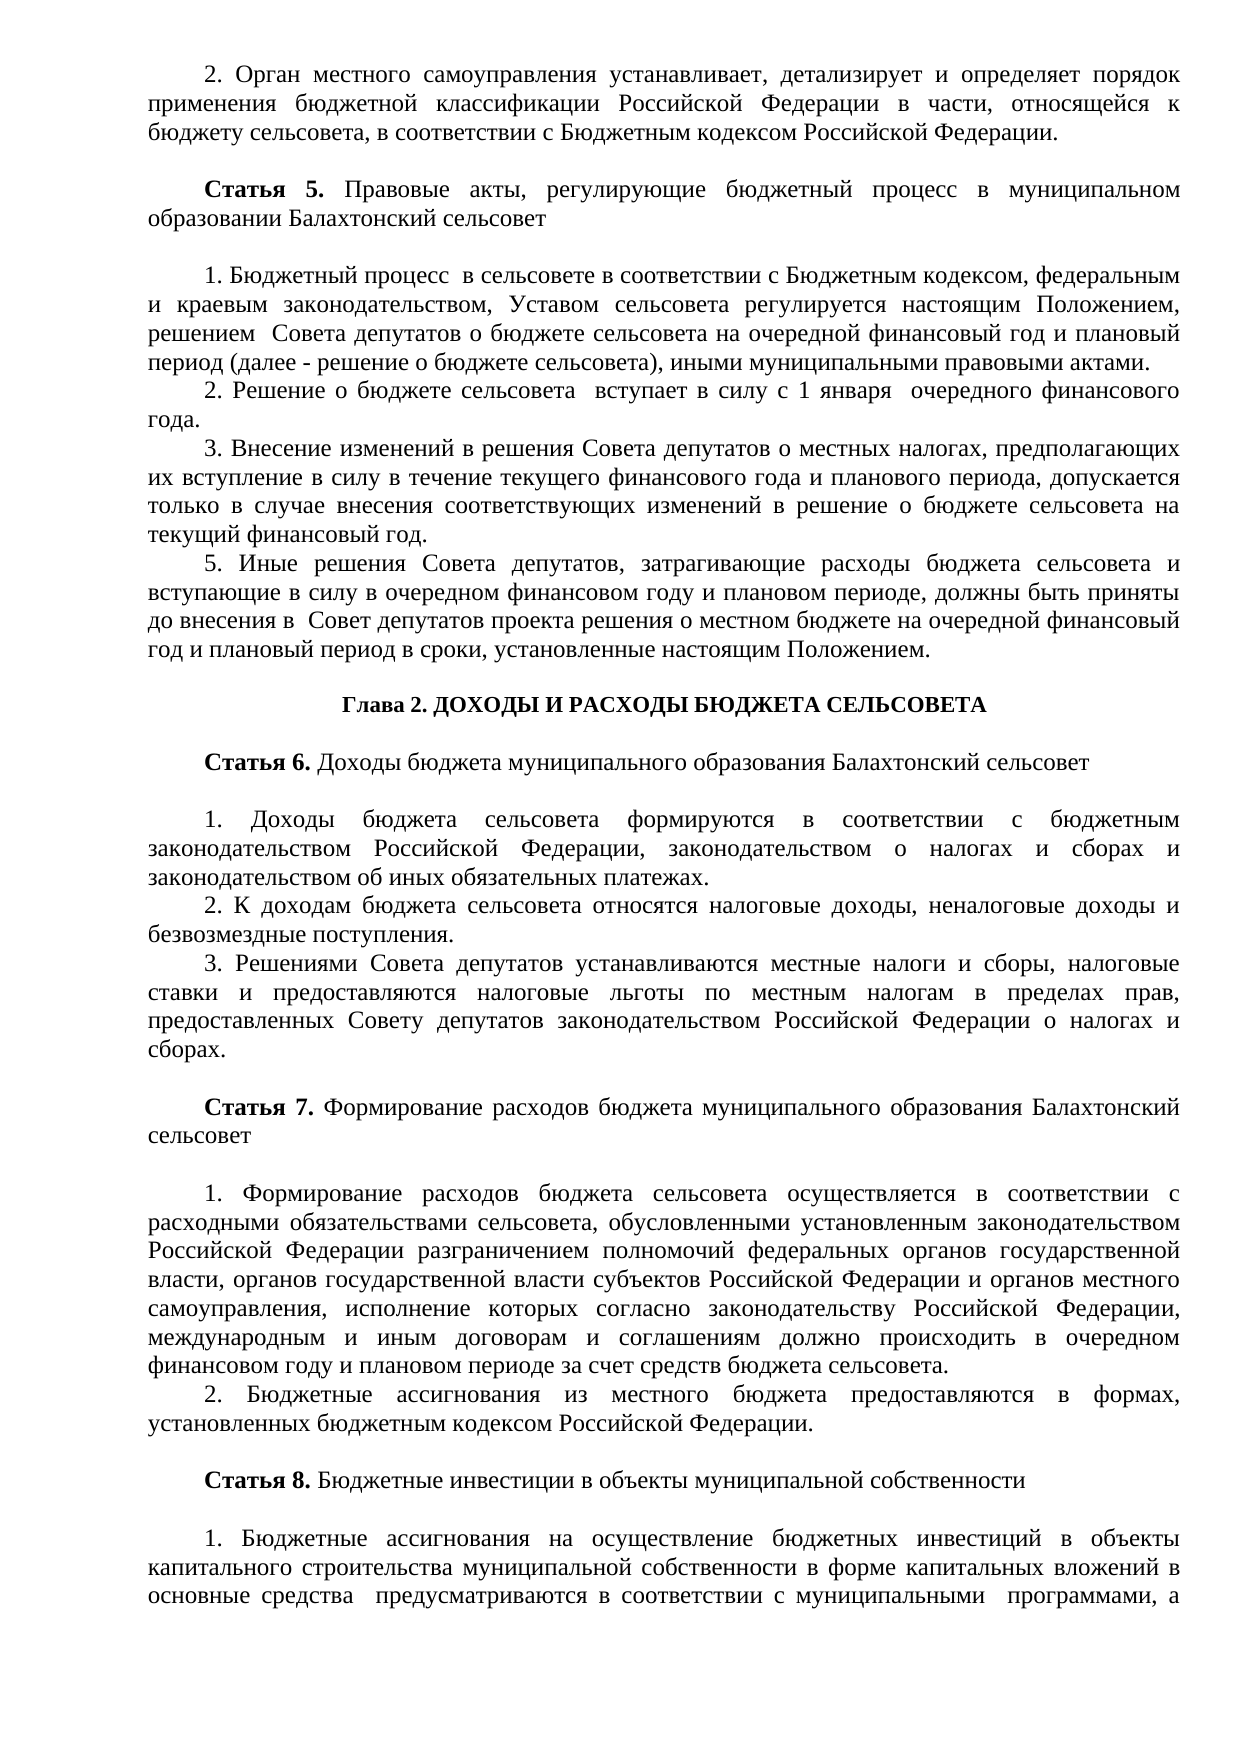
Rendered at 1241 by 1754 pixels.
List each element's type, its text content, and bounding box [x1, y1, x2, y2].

text Статья 5. Правовые акты, регулирующие бюджетный процесс в муниципальном образовании Балахтонский сельсовет [148, 174, 1181, 232]
text 5. Иные решения Совета депутатов, затрагивающие расходы бюджета сельсовета и вступающие в силу в очередном финансовом году и плановом периоде, должны быть приняты до внесения в Совет депутатов проекта решения о местном бюджете на очередной финансовый год и плановый период в сроки, установленные настоящим Положением. [148, 548, 1181, 663]
text Глава 2. ДОХОДЫ И РАСХОДЫ БЮДЖЕТА СЕЛЬСОВЕТА [148, 692, 1181, 718]
text 2. Бюджетные ассигнования из местного бюджета предоставляются в формах, установленных бюджетным кодексом Российской Федерации. [148, 1379, 1181, 1437]
text Статья 6. Доходы бюджета муниципального образования Балахтонский сельсовет [148, 747, 1181, 775]
text 2. Орган местного самоуправления устанавливает, детализирует и определяет порядок применения бюджетной классификации Российской Федерации в части, относящейся к бюджету сельсовета, в соответствии с Бюджетным кодексом Российской Федерации. [148, 59, 1181, 145]
text 2. Решение о бюджете сельсовета вступает в силу с 1 января очередного финансового года. [148, 375, 1181, 433]
text 3. Внесение изменений в решения Совета депутатов о местных налогах, предполагающих их вступление в силу в течение текущего финансового года и планового периода, допускается только в случае внесения соответствующих изменений в решение о бюджете сельсовета на текущий финансовый год. [148, 433, 1181, 548]
text 2. К доходам бюджета сельсовета относятся налоговые доходы, неналоговые доходы и безвозмездные поступления. [148, 890, 1181, 948]
text 1. Формирование расходов бюджета сельсовета осуществляется в соответствии с расходными обязательствами сельсовета, обусловленными установленным законодательством Российской Федерации разграничением полномочий федеральных органов государственной власти, органов государственной власти субъектов Российской Федерации и органов местного самоуправления, исполнение которых согласно законодательству Российской Федерации, международным и иным договорам и соглашениям должно происходить в очередном финансовом году и плановом периоде за счет средств бюджета сельсовета. [148, 1178, 1181, 1379]
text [148, 1523, 1181, 1609]
text 1. Доходы бюджета сельсовета формируются в соответствии с бюджетным законодательством Российской Федерации, законодательством о налогах и сборах и законодательством об иных обязательных платежах. [148, 804, 1181, 890]
text 3. Решениями Совета депутатов устанавливаются местные налоги и сборы, налоговые ставки и предоставляются налоговые льготы по местным налогам в пределах прав, предоставленных Совету депутатов законодательством Российской Федерации о налогах и сборах. [148, 948, 1181, 1063]
text Статья 8. Бюджетные инвестиции в объекты муниципальной собственности [148, 1465, 1181, 1494]
text 1. Бюджетный процесс в сельсовете в соответствии с Бюджетным кодексом, федеральным и краевым законодательством, Уставом сельсовета регулируется настоящим Положением, решением Совета депутатов о бюджете сельсовета на очередной финансовый год и плановый период (далее - решение о бюджете сельсовета), иными муниципальными правовыми актами. [148, 260, 1181, 375]
text Статья 7. Формирование расходов бюджета муниципального образования Балахтонский сельсовет [148, 1092, 1181, 1149]
